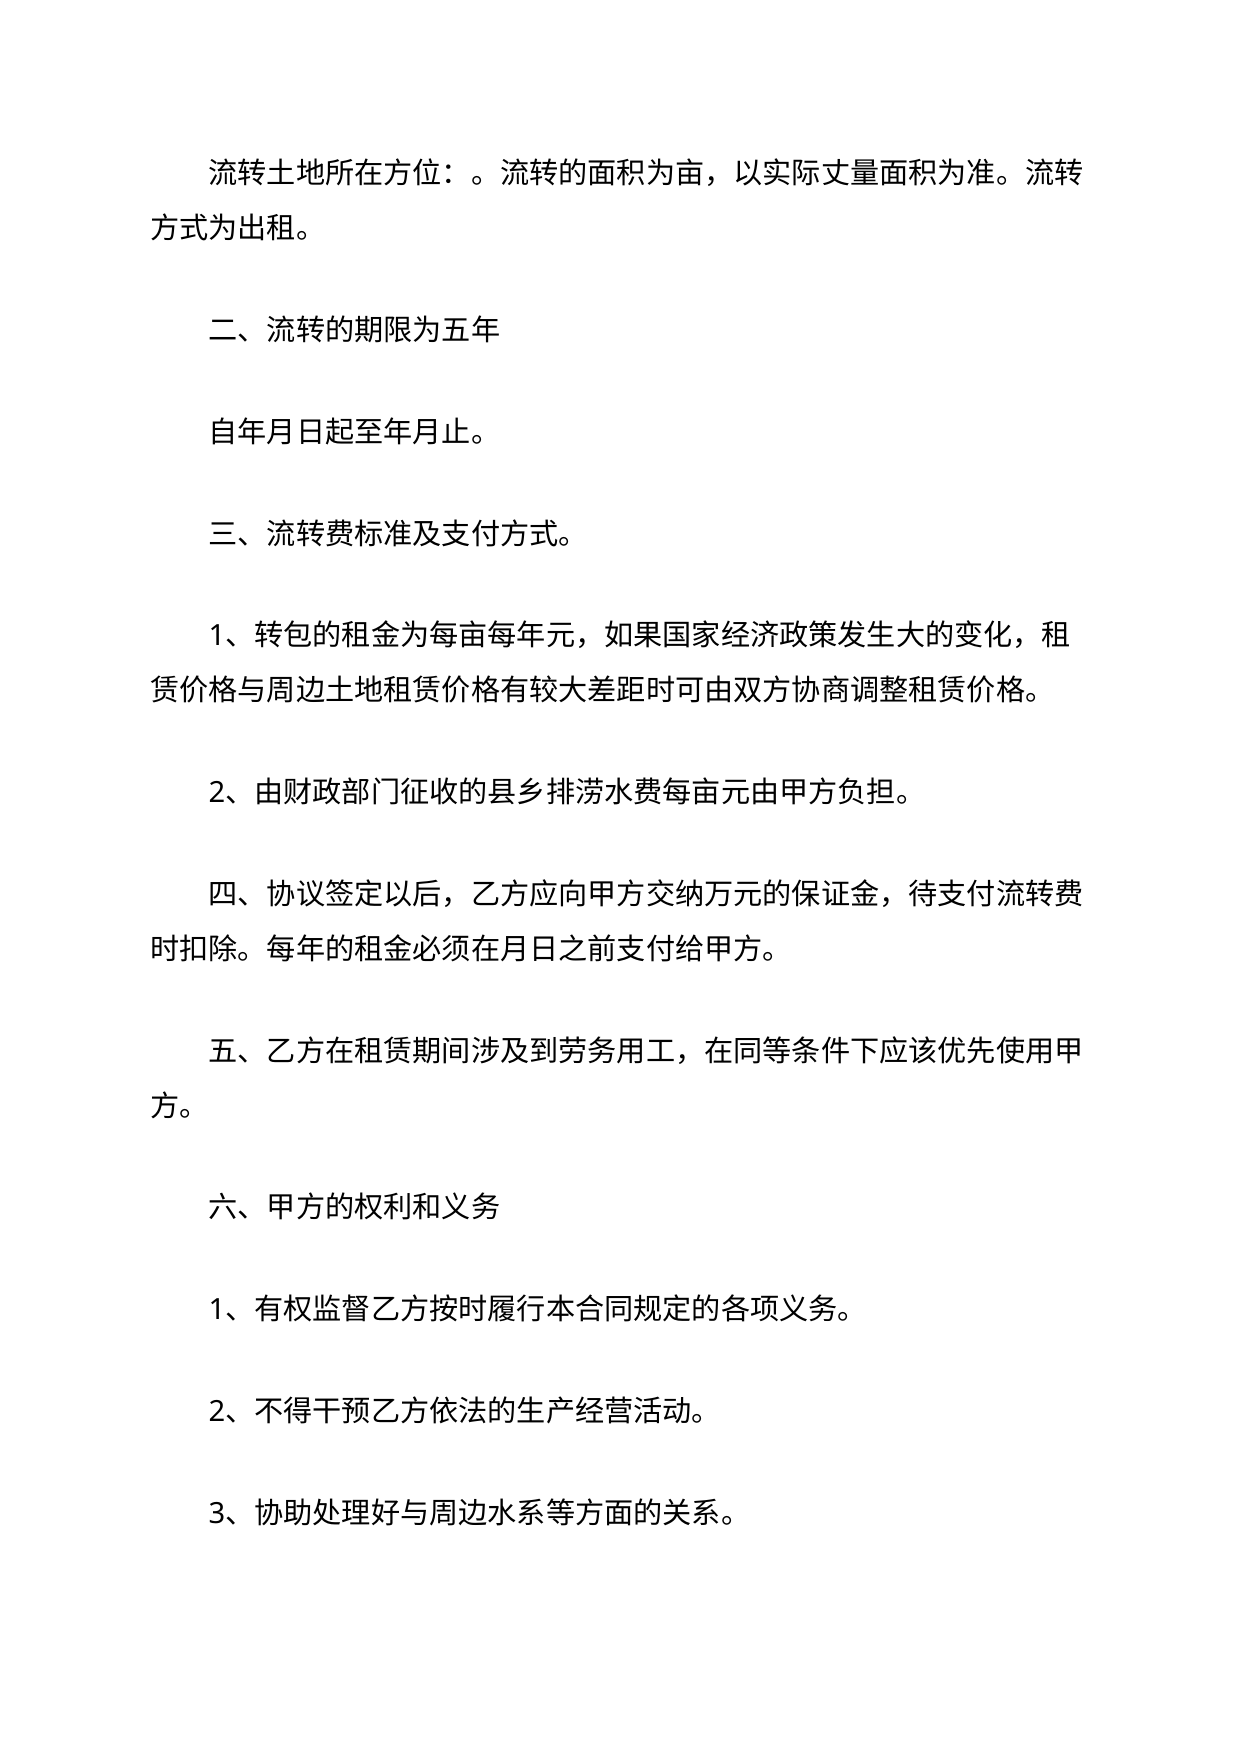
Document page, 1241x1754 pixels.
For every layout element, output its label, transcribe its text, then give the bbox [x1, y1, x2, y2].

text 自年月日起至年月止。 [150, 408, 1090, 451]
text 六、甲方的权利和义务 [150, 1184, 1090, 1226]
text 五、乙方在租赁期间涉及到劳务用工，在同等条件下应该优先使用甲方。 [150, 1027, 1090, 1124]
text 2、由财政部门征收的县乡排涝水费每亩元由甲方负担。 [150, 769, 1090, 811]
text 1、有权监督乙方按时履行本合同规定的各项义务。 [150, 1286, 1090, 1328]
text 3、协助处理好与周边水系等方面的关系。 [150, 1490, 1090, 1532]
text 三、流转费标准及支付方式。 [150, 510, 1090, 552]
text 1、转包的租金为每亩每年元，如果国家经济政策发生大的变化，租赁价格与周边土地租赁价格有较大差距时可由双方协商调整租赁价格。 [150, 612, 1090, 709]
text 2、不得干预乙方依法的生产经营活动。 [150, 1388, 1090, 1430]
text 流转土地所在方位：。流转的面积为亩，以实际丈量面积为准。流转方式为出租。 [150, 150, 1090, 247]
text 二、流转的期限为五年 [150, 307, 1090, 349]
text 四、协议签定以后，乙方应向甲方交纳万元的保证金，待支付流转费时扣除。每年的租金必须在月日之前支付给甲方。 [150, 871, 1090, 968]
